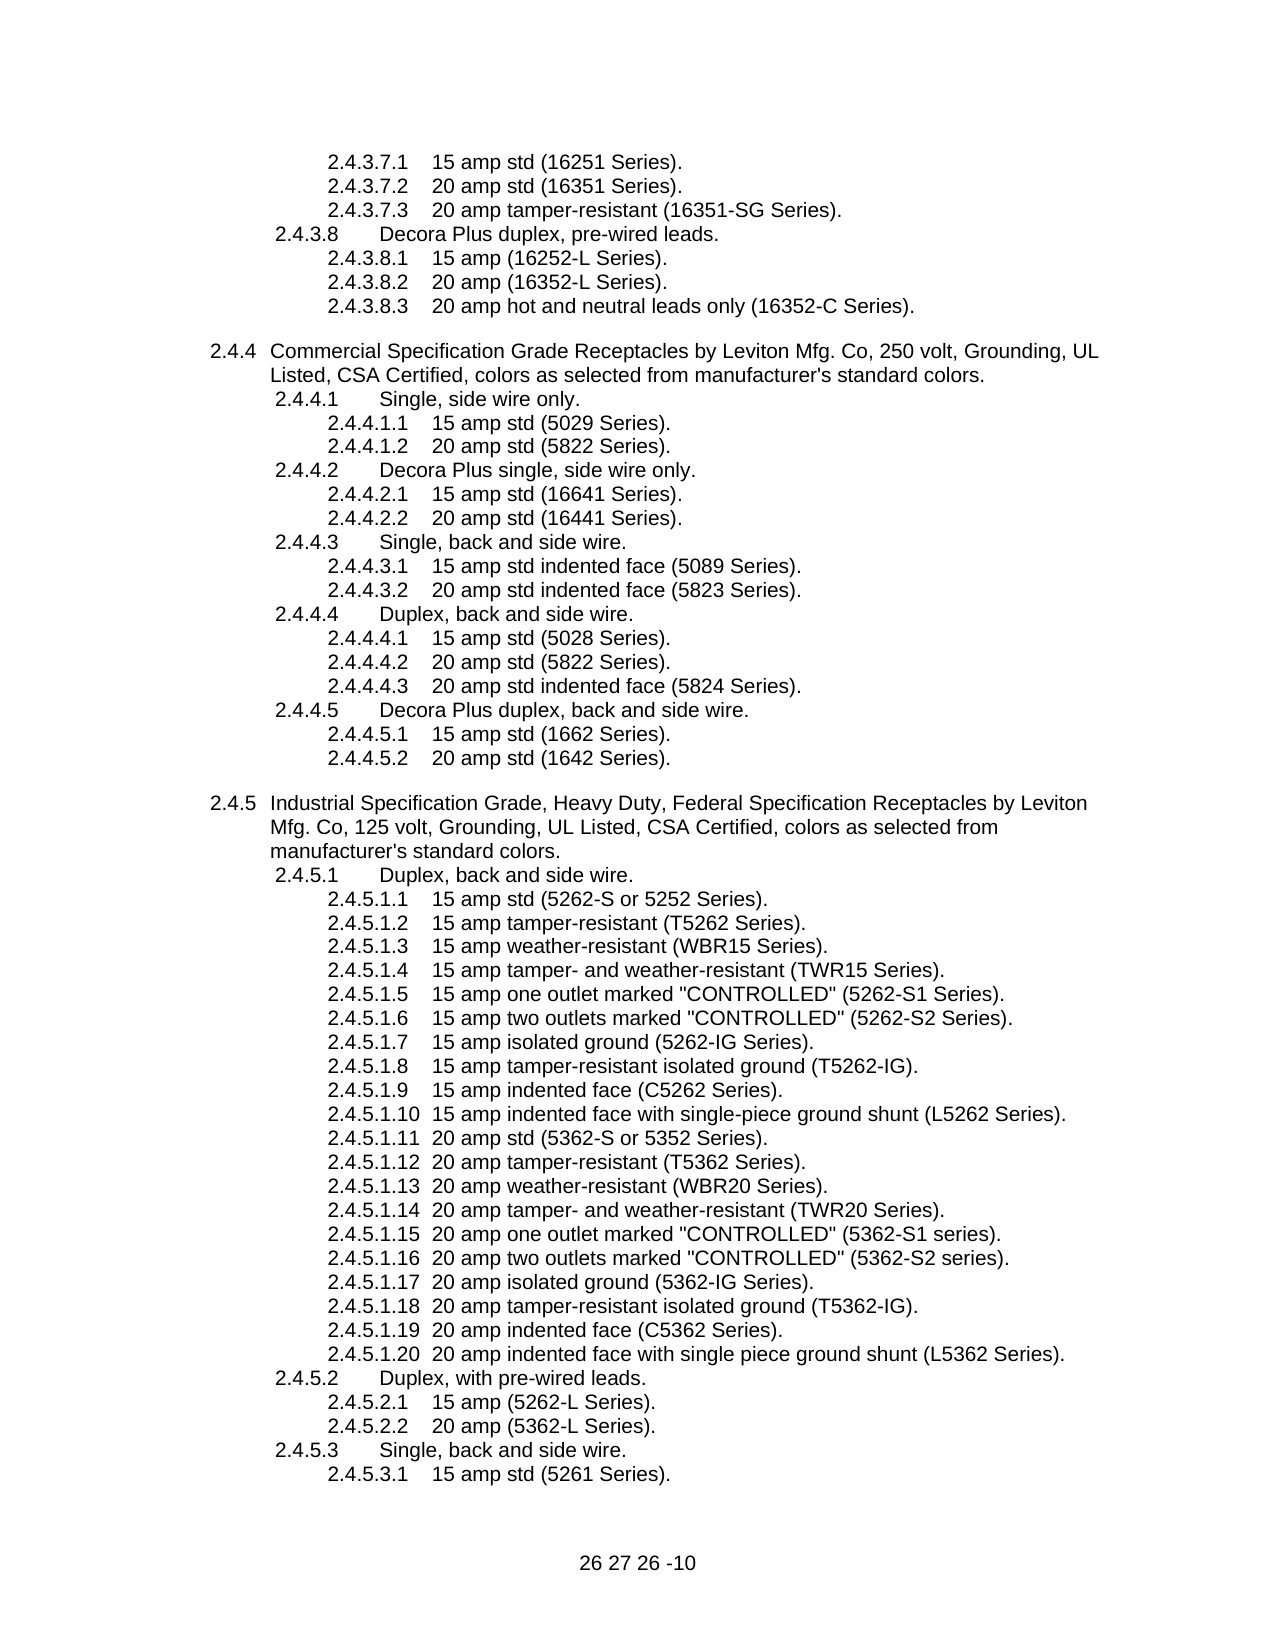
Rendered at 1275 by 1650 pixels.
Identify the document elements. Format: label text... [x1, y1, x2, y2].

list 20 amp weather-resistant (WBR20 Series). [327, 1174, 1125, 1198]
list 20 amp (5362-L Series). [327, 1413, 1125, 1437]
list 15 amp indented face (C5262 Series). [327, 1078, 1125, 1102]
list 20 amp indented face with single piece ground shunt (L5362 Series). [327, 1342, 1125, 1366]
list 15 amp weather-resistant (WBR15 Series). [327, 934, 1125, 958]
list 20 amp std (5822 Series). [327, 434, 1125, 458]
list 15 amp std (5262-S or 5252 Series). [327, 886, 1125, 910]
list 20 amp std (5822 Series). [327, 650, 1125, 674]
list 20 amp std indented face (5824 Series). [327, 674, 1125, 698]
list 20 amp tamper- and weather-resistant (TWR20 Series). [327, 1198, 1125, 1222]
list 15 amp std (5028 Series). [327, 626, 1125, 650]
list 20 amp std indented face (5823 Series). [327, 578, 1125, 602]
list 15 amp two outlets marked "CONTROLLED" (5262-S2 Series). [327, 1006, 1125, 1030]
list 15 amp tamper-resistant isolated ground (T5262-IG). [327, 1054, 1125, 1078]
list 20 amp std (16441 Series). [327, 506, 1125, 530]
list 15 amp std (16641 Series). [327, 482, 1125, 506]
list 15 amp std (1662 Series). [327, 722, 1125, 746]
list 15 amp std indented face (5089 Series). [327, 554, 1125, 578]
list 15 amp tamper-resistant (T5262 Series). [327, 910, 1125, 934]
list Decora Plus duplex, pre-wired leads. [275, 222, 1125, 246]
list Single, back and side wire. [275, 1437, 1125, 1461]
list 20 amp hot and neutral leads only (16352-C Series). [327, 294, 1125, 318]
list 20 amp (16352-L Series). [327, 270, 1125, 294]
list Duplex, back and side wire. [275, 862, 1125, 886]
list 20 amp std (5362-S or 5352 Series). [327, 1126, 1125, 1150]
list 15 amp (16252-L Series). [327, 246, 1125, 270]
list 20 amp tamper-resistant isolated ground (T5362-IG). [327, 1294, 1125, 1318]
list 15 amp isolated ground (5262-IG Series). [327, 1030, 1125, 1054]
list 20 amp tamper-resistant (T5362 Series). [327, 1150, 1125, 1174]
list Decora Plus single, side wire only. [275, 458, 1125, 482]
list 15 amp (5262-L Series). [327, 1389, 1125, 1413]
list 20 amp std (16351 Series). [327, 174, 1125, 198]
list 20 amp isolated ground (5362-IG Series). [327, 1270, 1125, 1294]
list 20 amp tamper-resistant (16351-SG Series). [327, 198, 1125, 222]
list Duplex, back and side wire. [275, 602, 1125, 626]
list 20 amp indented face (C5362 Series). [327, 1318, 1125, 1342]
list 15 amp tamper- and weather-resistant (TWR15 Series). [327, 958, 1125, 982]
list 15 amp std (5029 Series). [327, 410, 1125, 434]
list Industrial Specification Grade, Heavy Duty, Federal Specification Receptacles by Leviton Mfg. Co, 125 volt, Grounding, UL Listed, CSA Certified, colors as selected from manufacturer's standard colors. [210, 791, 1125, 862]
list 15 amp std (16251 Series). [327, 150, 1125, 174]
list Duplex, with pre-wired leads. [275, 1366, 1125, 1389]
list Single, side wire only. [275, 386, 1125, 410]
list 15 amp std (5261 Series). [327, 1461, 1125, 1485]
list Single, back and side wire. [275, 530, 1125, 554]
list 20 amp two outlets marked "CONTROLLED" (5362-S2 series). [327, 1246, 1125, 1270]
list Decora Plus duplex, back and side wire. [275, 698, 1125, 722]
list 15 amp one outlet marked "CONTROLLED" (5262-S1 Series). [327, 982, 1125, 1006]
list 20 amp std (1642 Series). [327, 746, 1125, 770]
list 20 amp one outlet marked "CONTROLLED" (5362-S1 series). [327, 1222, 1125, 1246]
list Commercial Specification Grade Receptacles by Leviton Mfg. Co, 250 volt, Grounding, UL Listed, CSA Certified, colors as selected from manufacturer's standard colors. [210, 338, 1125, 386]
list 15 amp indented face with single-piece ground shunt (L5262 Series). [327, 1102, 1125, 1126]
